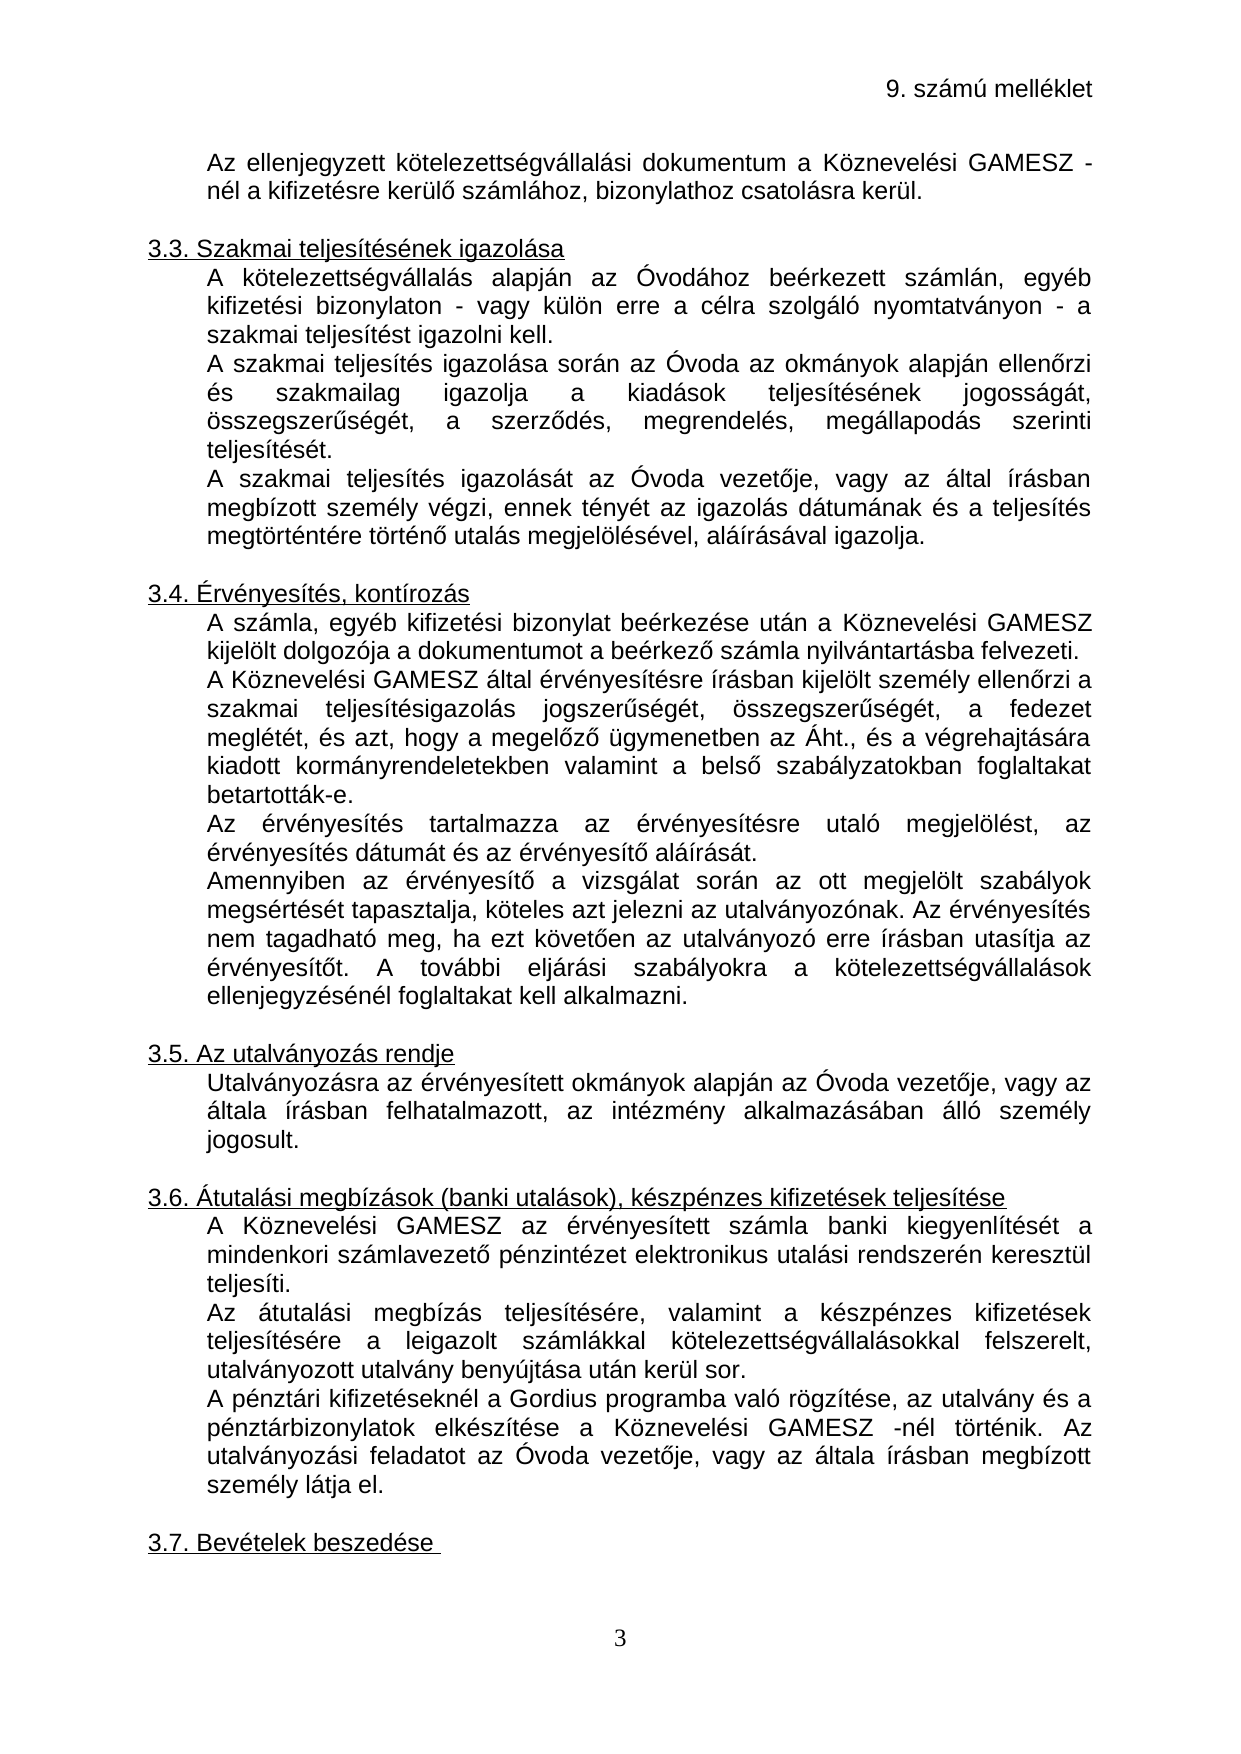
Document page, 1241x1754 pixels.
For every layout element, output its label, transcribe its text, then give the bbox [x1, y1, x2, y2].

text A Köznevelési GAMESZ az érvényesített számla banki kiegyenlítését a mindenkori számlavezető pénzintézet elektronikus utalási rendszerén keresztül teljesíti. [207, 1211, 1093, 1298]
text A kötelezettségvállalás alapján az Óvodához beérkezett számlán, egyéb kifizetési bizonylaton - vagy külön erre a célra szolgáló nyomtatványon - a szakmai teljesítést igazolni kell. [207, 263, 1093, 349]
text 3.6. Átutalási megbízások (banki utalások), készpénzes kifizetések teljesítése [148, 1183, 1093, 1211]
text Az átutalási megbízás teljesítésére, valamint a készpénzes kifizetések teljesítésére a leigazolt számlákkal kötelezettségvállalásokkal felszerelt, utalványozott utalvány benyújtása után kerül sor. [207, 1298, 1093, 1384]
text 3.5. Az utalványozás rendje [148, 1039, 1093, 1068]
text A Köznevelési GAMESZ által érvényesítésre írásban kijelölt személy ellenőrzi a szakmai teljesítésigazolás jogszerűségét, összegszerűségét, a fedezet meglétét, és azt, hogy a megelőző ügymenetben az Áht., és a végrehajtására kiadott kormányrendeletekben valamint a belső szabályzatokban foglaltakat betartották-e. [207, 665, 1093, 809]
text 3.4. Érvényesítés, kontírozás [148, 579, 1093, 608]
text 3.3. Szakmai teljesítésének igazolása [148, 234, 1093, 263]
text A szakmai teljesítés igazolása során az Óvoda az okmányok alapján ellenőrzi és szakmailag igazolja a kiadások teljesítésének jogosságát, összegszerűségét, a szerződés, megrendelés, megállapodás szerinti teljesítését. [207, 349, 1093, 464]
text Utalványozásra az érvényesített okmányok alapján az Óvoda vezetője, vagy az általa írásban felhatalmazott, az intézmény alkalmazásában álló személy jogosult. [207, 1068, 1093, 1154]
text A pénztári kifizetéseknél a Gordius programba való rögzítése, az utalvány és a pénztárbizonylatok elkészítése a Köznevelési GAMESZ -nél történik. Az utalványozási feladatot az Óvoda vezetője, vagy az általa írásban megbízott személy látja el. [207, 1384, 1093, 1499]
text A számla, egyéb kifizetési bizonylat beérkezése után a Köznevelési GAMESZ kijelölt dolgozója a dokumentumot a beérkező számla nyilvántartásba felvezeti. [207, 608, 1093, 665]
text Az ellenjegyzett kötelezettségvállalási dokumentum a Köznevelési GAMESZ -nél a kifizetésre kerülő számlához, bizonylathoz csatolásra kerül. [207, 148, 1093, 205]
text Amennyiben az érvényesítő a vizsgálat során az ott megjelölt szabályok megsértését tapasztalja, köteles azt jelezni az utalványozónak. Az érvényesítés nem tagadható meg, ha ezt követően az utalványozó erre írásban utasítja az érvényesítőt. A további eljárási szabályokra a kötelezettségvállalások ellenjegyzésénél foglaltakat kell alkalmazni. [207, 866, 1093, 1010]
text A szakmai teljesítés igazolását az Óvoda vezetője, vagy az által írásban megbízott személy végzi, ennek tényét az igazolás dátumának és a teljesítés megtörténtére történő utalás megjelölésével, aláírásával igazolja. [207, 464, 1093, 550]
text 3.7. Bevételek beszedése [148, 1528, 1093, 1556]
text Az érvényesítés tartalmazza az érvényesítésre utaló megjelölést, az érvényesítés dátumát és az érvényesítő aláírását. [207, 809, 1093, 866]
